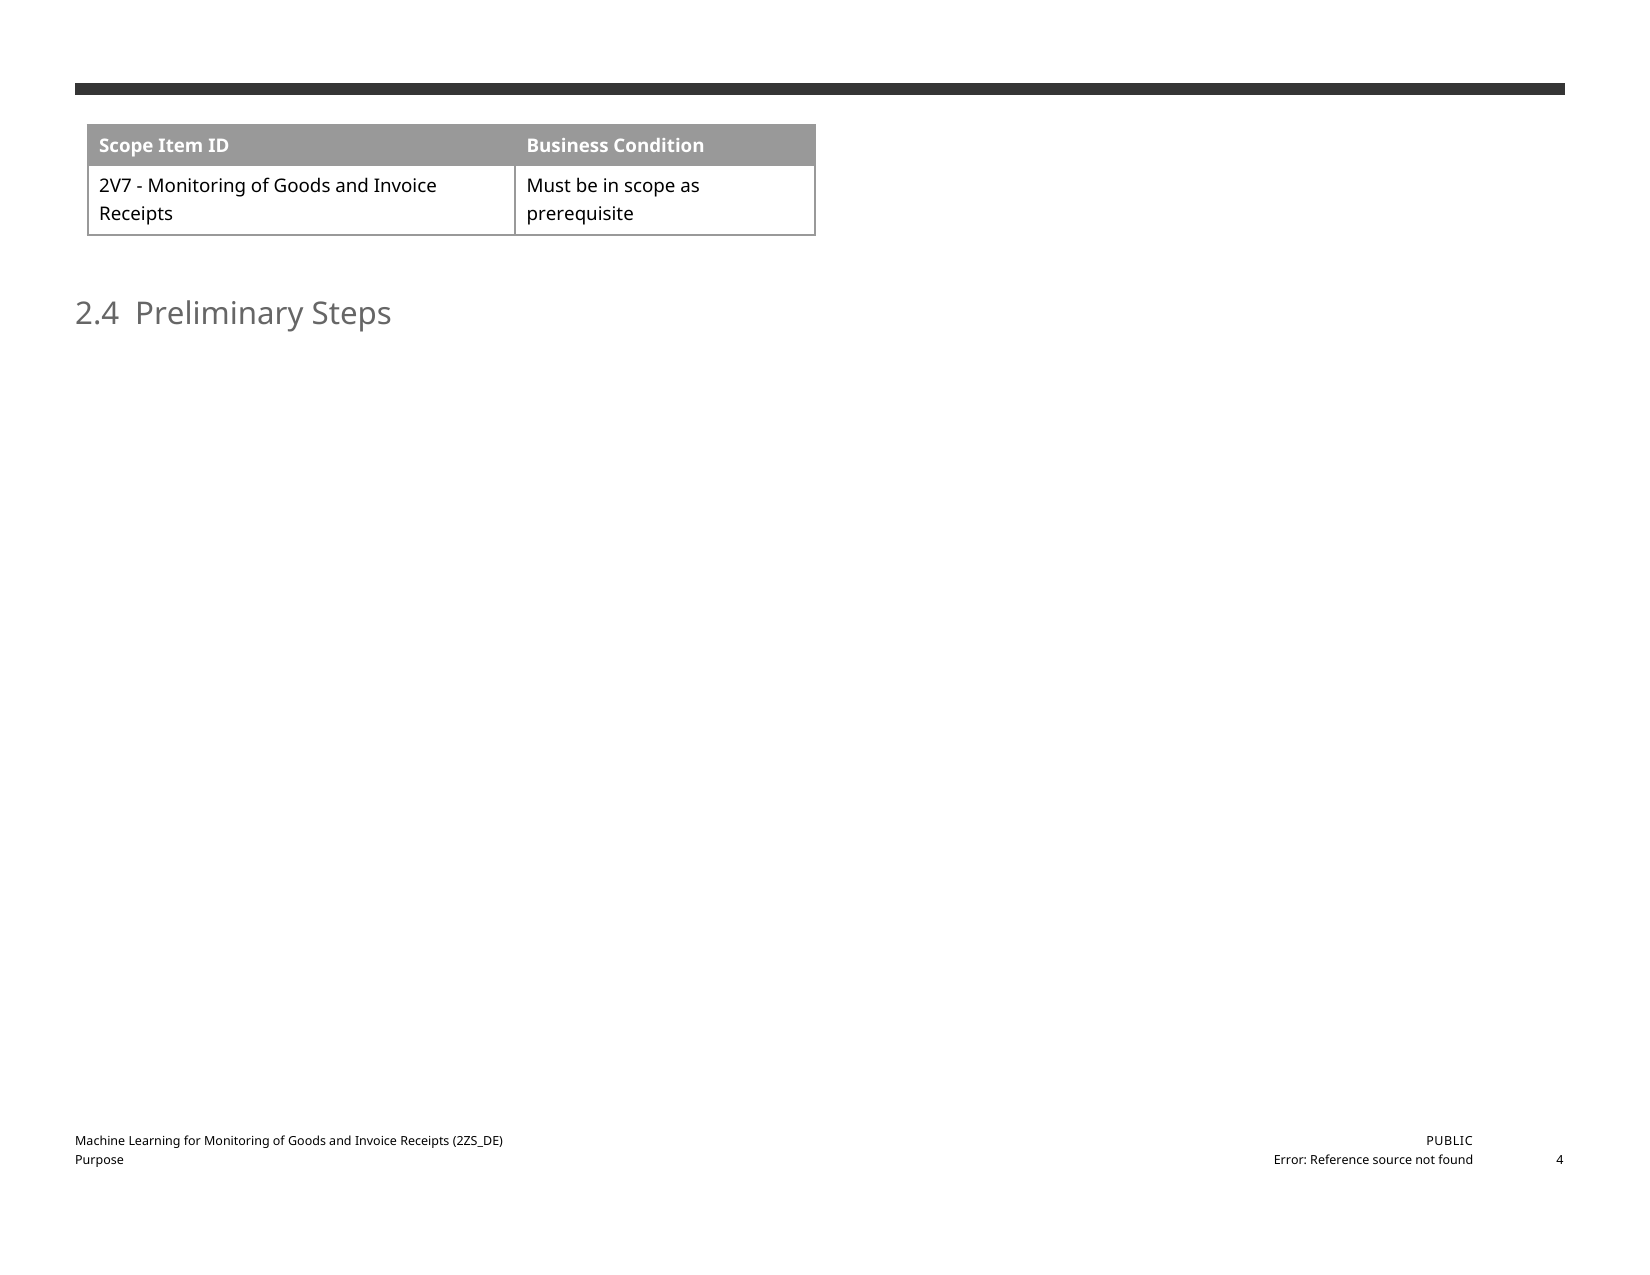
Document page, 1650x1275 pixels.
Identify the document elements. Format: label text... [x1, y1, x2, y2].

table_header Business Condition [516, 126, 814, 164]
table_cell 2V7 - Monitoring of Goods and Invoice Receipts [89, 166, 514, 234]
table_header Scope Item ID [89, 126, 514, 164]
subtitle Preliminary Steps [75, 294, 1565, 332]
table_cell Must be in scope as prerequisite [516, 166, 814, 234]
